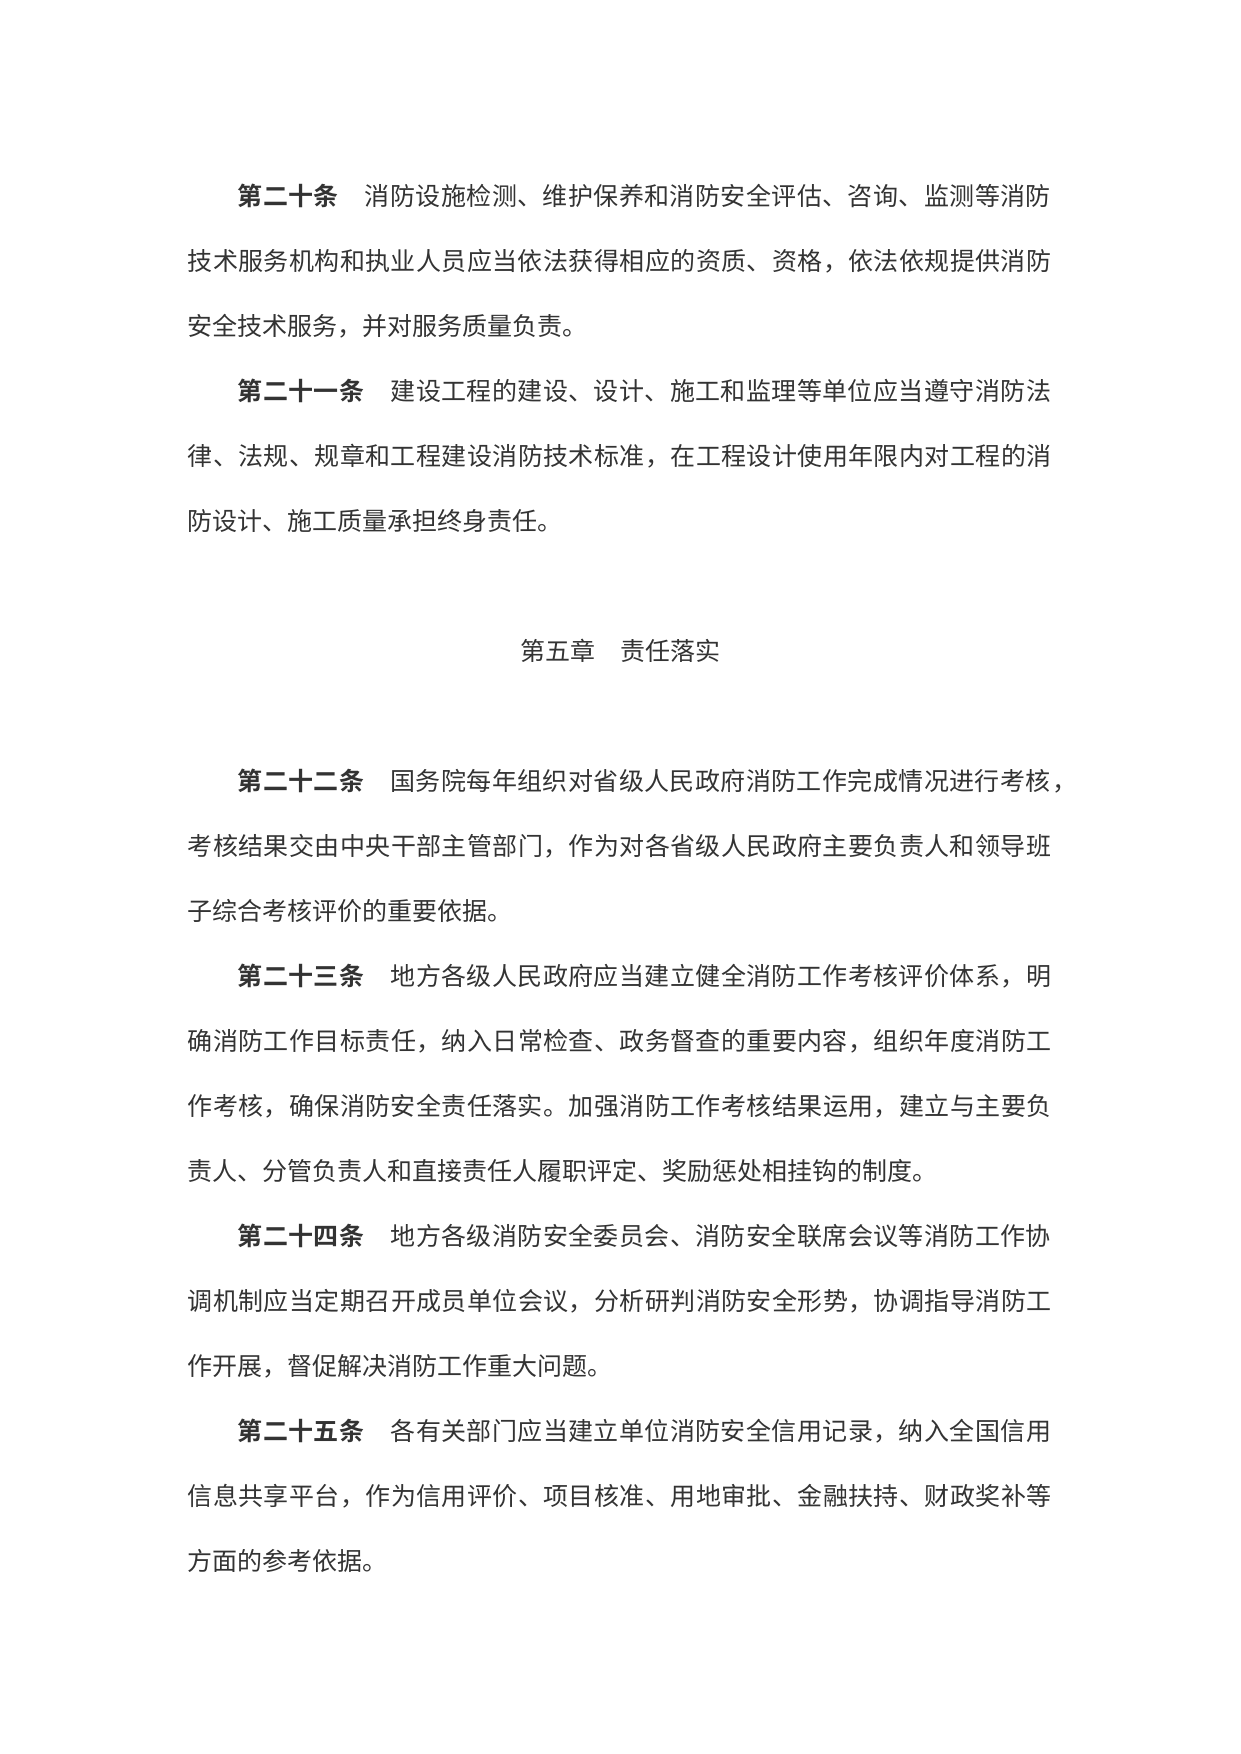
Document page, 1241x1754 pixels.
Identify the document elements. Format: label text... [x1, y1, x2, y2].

text 第五章 责任落实 [187, 617, 1053, 682]
text 第二十条 消防设施检测、维护保养和消防安全评估、咨询、监测等消防技术服务机构和执业人员应当依法获得相应的资质、资格，依法依规提供消防安全技术服务，并对服务质量负责。 [187, 162, 1053, 357]
text 第二十一条 建设工程的建设、设计、施工和监理等单位应当遵守消防法律、法规、规章和工程建设消防技术标准，在工程设计使用年限内对工程的消防设计、施工质量承担终身责任。 [187, 357, 1053, 552]
text 第二十二条 国务院每年组织对省级人民政府消防工作完成情况进行考核，考核结果交由中央干部主管部门，作为对各省级人民政府主要负责人和领导班子综合考核评价的重要依据。 [187, 747, 1053, 942]
text 第二十五条 各有关部门应当建立单位消防安全信用记录，纳入全国信用信息共享平台，作为信用评价、项目核准、用地审批、金融扶持、财政奖补等方面的参考依据。 [187, 1397, 1053, 1592]
text 第二十四条 地方各级消防安全委员会、消防安全联席会议等消防工作协调机制应当定期召开成员单位会议，分析研判消防安全形势，协调指导消防工作开展，督促解决消防工作重大问题。 [187, 1202, 1053, 1397]
text 第二十三条 地方各级人民政府应当建立健全消防工作考核评价体系，明确消防工作目标责任，纳入日常检查、政务督查的重要内容，组织年度消防工作考核，确保消防安全责任落实。加强消防工作考核结果运用，建立与主要负责人、分管负责人和直接责任人履职评定、奖励惩处相挂钩的制度。 [187, 942, 1053, 1202]
